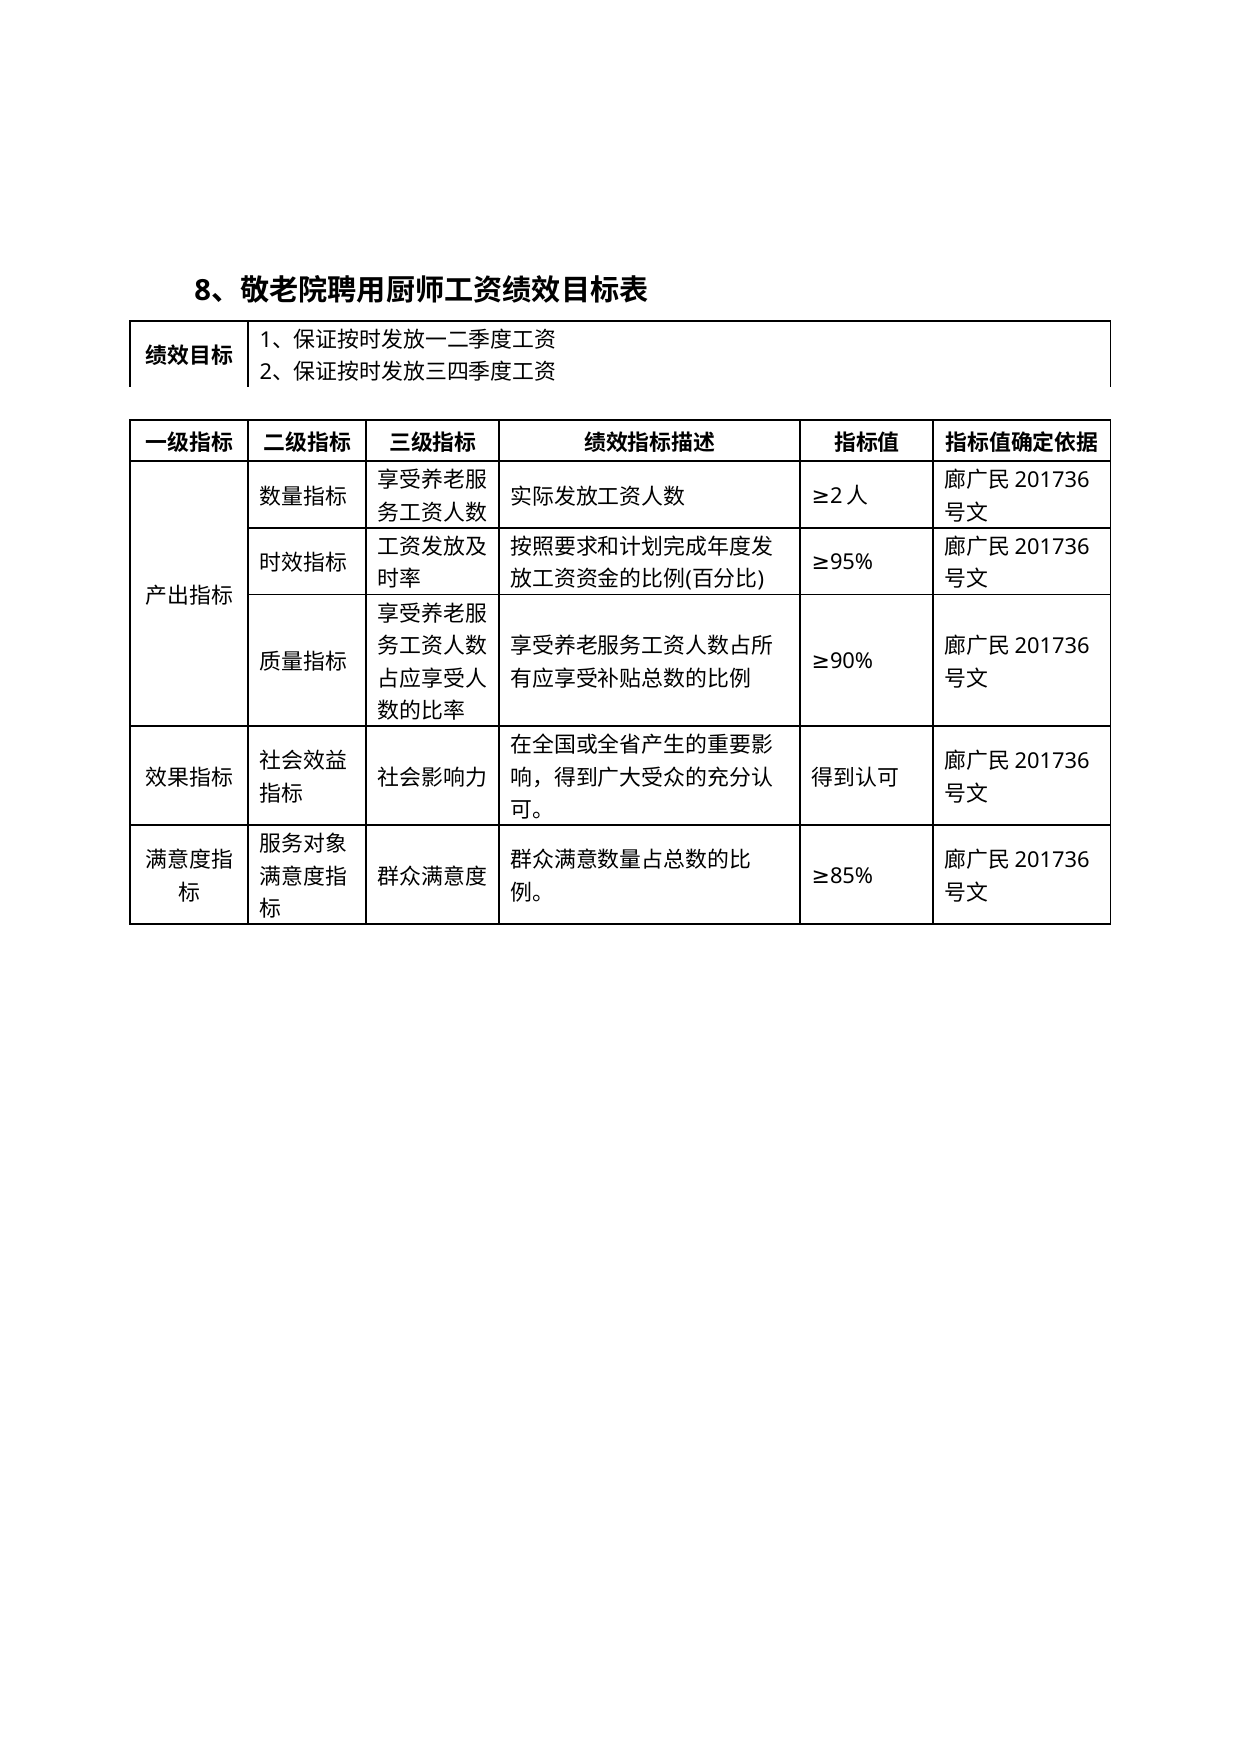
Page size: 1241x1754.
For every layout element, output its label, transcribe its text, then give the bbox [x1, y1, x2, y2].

table_cell 时效指标 [249, 529, 365, 593]
table_cell 廊广民201736号文 [934, 529, 1110, 593]
table_cell 服务对象满意度指标 [249, 826, 365, 923]
table_cell 社会效益指标 [249, 727, 365, 824]
table_cell 廊广民201736号文 [934, 727, 1110, 824]
table_header 三级指标 [367, 421, 498, 460]
table_header 指标值 [801, 421, 932, 460]
table_cell 数量指标 [249, 462, 365, 527]
table_header 一级指标 [131, 421, 247, 460]
table_cell 廊广民201736号文 [934, 462, 1110, 527]
table_cell 满意度指标 [131, 826, 247, 923]
table_cell 得到认可 [801, 727, 932, 824]
table_cell 社会影响力 [367, 727, 498, 824]
text 8、敬老院聘用厨师工资绩效目标表{TC 8、敬老院聘用厨师工资绩效目标表 \f B \l 1} [136, 255, 1104, 320]
table_cell 产出指标 [131, 462, 247, 725]
table_header 1、保证按时发放一二季度工资 2、保证按时发放三四季度工资 [249, 322, 1110, 387]
table_header 绩效目标 [131, 322, 247, 387]
table_header 指标值确定依据 [934, 421, 1110, 460]
table_cell 廊广民201736号文 [934, 826, 1110, 923]
table_cell ≥85% [801, 826, 932, 923]
table_header 二级指标 [249, 421, 365, 460]
table_cell 群众满意度 [367, 826, 498, 923]
table_cell 享受养老服务工资人数占应享受人数的比率 [367, 595, 498, 725]
table_header 绩效指标描述 [500, 421, 799, 460]
table_cell 按照要求和计划完成年度发放工资资金的比例(百分比) [500, 529, 799, 593]
table_cell 质量指标 [249, 595, 365, 725]
table_cell 工资发放及时率 [367, 529, 498, 593]
table_cell 享受养老服务工资人数占所有应享受补贴总数的比例 [500, 595, 799, 725]
table_cell 在全国或全省产生的重要影响，得到广大受众的充分认可。 [500, 727, 799, 824]
table_cell 廊广民201736号文 [934, 595, 1110, 725]
table_cell 效果指标 [131, 727, 247, 824]
table_cell ≥90% [801, 595, 932, 725]
table_cell ≥2人 [801, 462, 932, 527]
table_cell 群众满意数量占总数的比例。 [500, 826, 799, 923]
table_cell ≥95% [801, 529, 932, 593]
table_cell 享受养老服务工资人数 [367, 462, 498, 527]
table_cell 实际发放工资人数 [500, 462, 799, 527]
